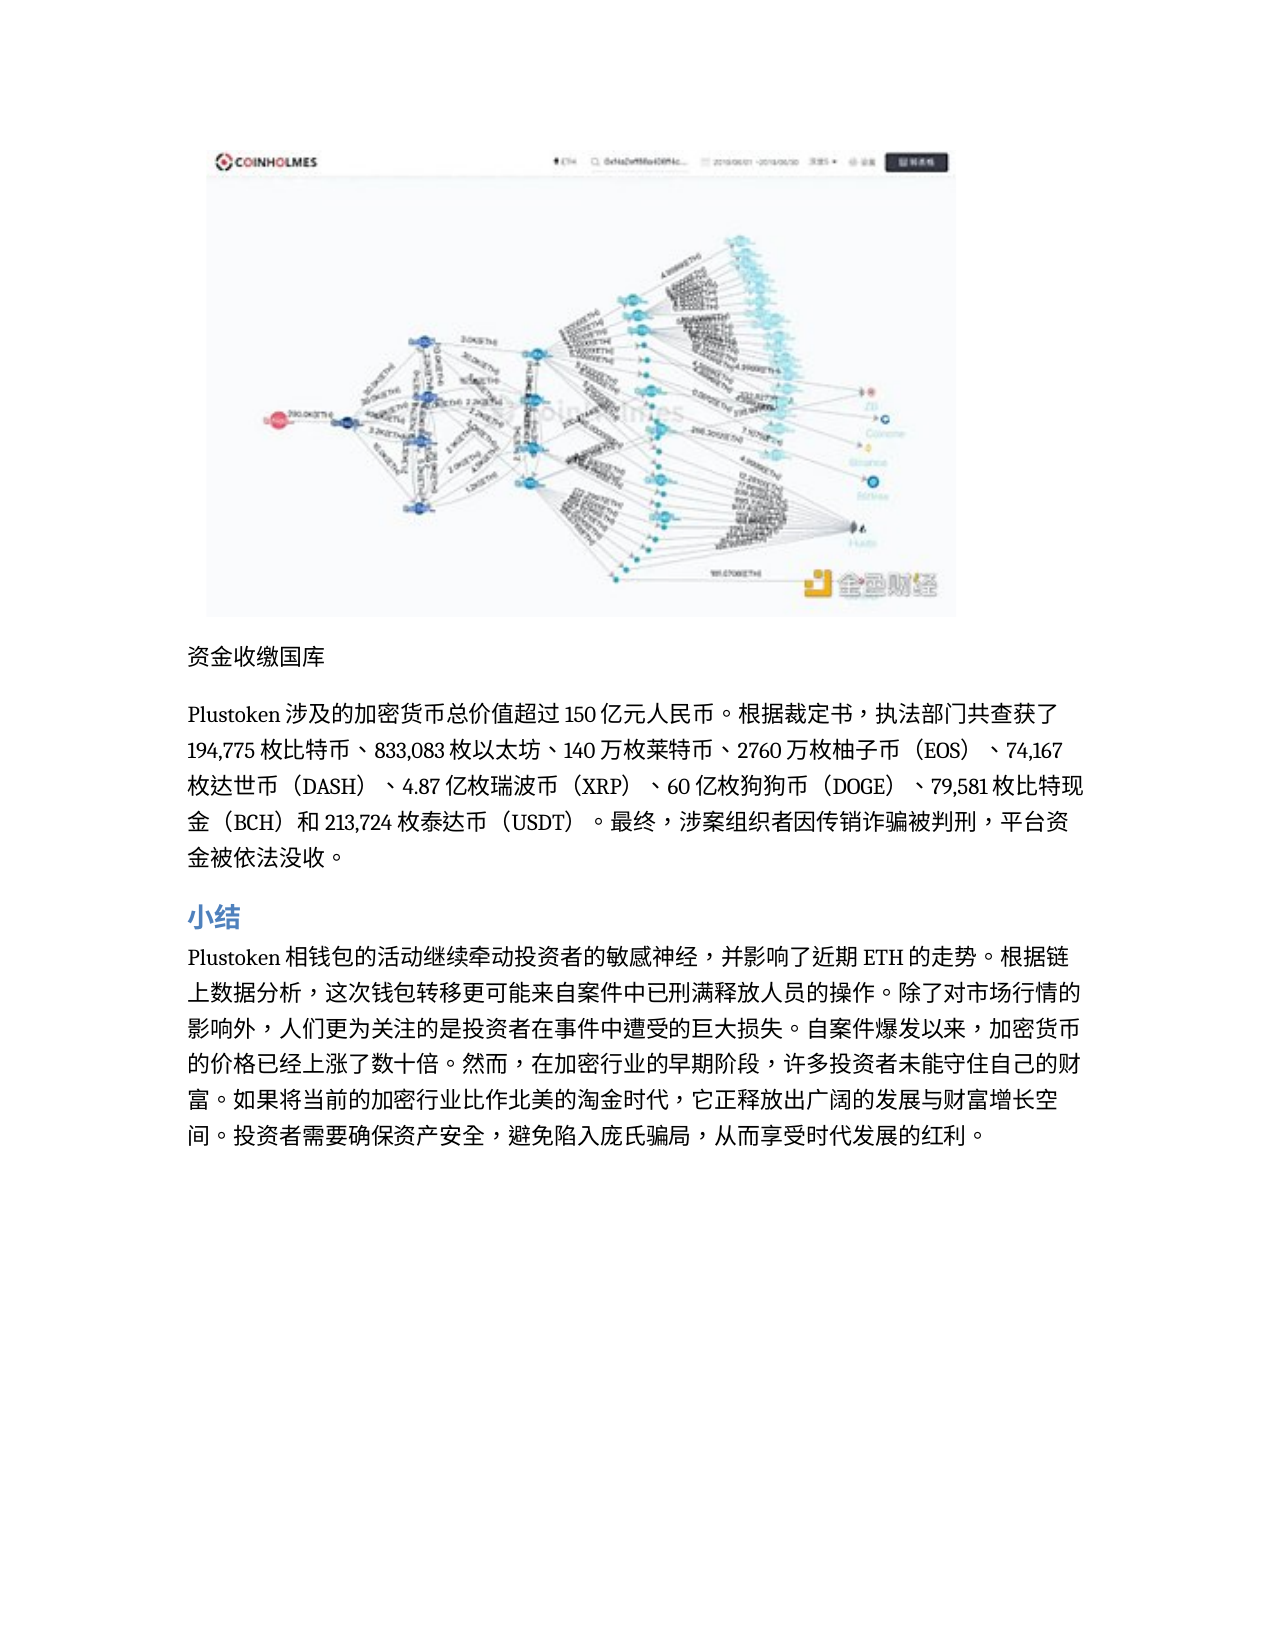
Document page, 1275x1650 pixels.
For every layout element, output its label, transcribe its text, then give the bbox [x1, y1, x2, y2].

picture [206, 150, 957, 617]
text Plustoken涉及的加密货币总价值超过150亿元人民币。根据裁定书，执法部门共查获了194,775枚比特币、833,083枚以太坊、140万枚莱特币、2760万枚柚子币（EOS）、74,167枚达世币（DASH）、4.87亿枚瑞波币（XRP）、60亿枚狗狗币（DOGE）、79,581枚比特现金（BCH）和213,724枚泰达币（USDT）。最终，涉案组织者因传销诈骗被判刑，平台资金被依法没收。 [187, 698, 1087, 873]
text 资金收缴国库 [187, 641, 1087, 672]
subtitle 小结 [187, 898, 1087, 935]
text Plustoken相钱包的活动继续牵动投资者的敏感神经，并影响了近期ETH的走势。根据链上数据分析，这次钱包转移更可能来自案件中已刑满释放人员的操作。除了对市场行情的影响外，人们更为关注的是投资者在事件中遭受的巨大损失。自案件爆发以来，加密货币的价格已经上涨了数十倍。然而，在加密行业的早期阶段，许多投资者未能守住自己的财富。如果将当前的加密行业比作北美的淘金时代，它正释放出广阔的发展与财富增长空间。投资者需要确保资产安全，避免陷入庞氏骗局，从而享受时代发展的红利。 [187, 941, 1087, 1152]
